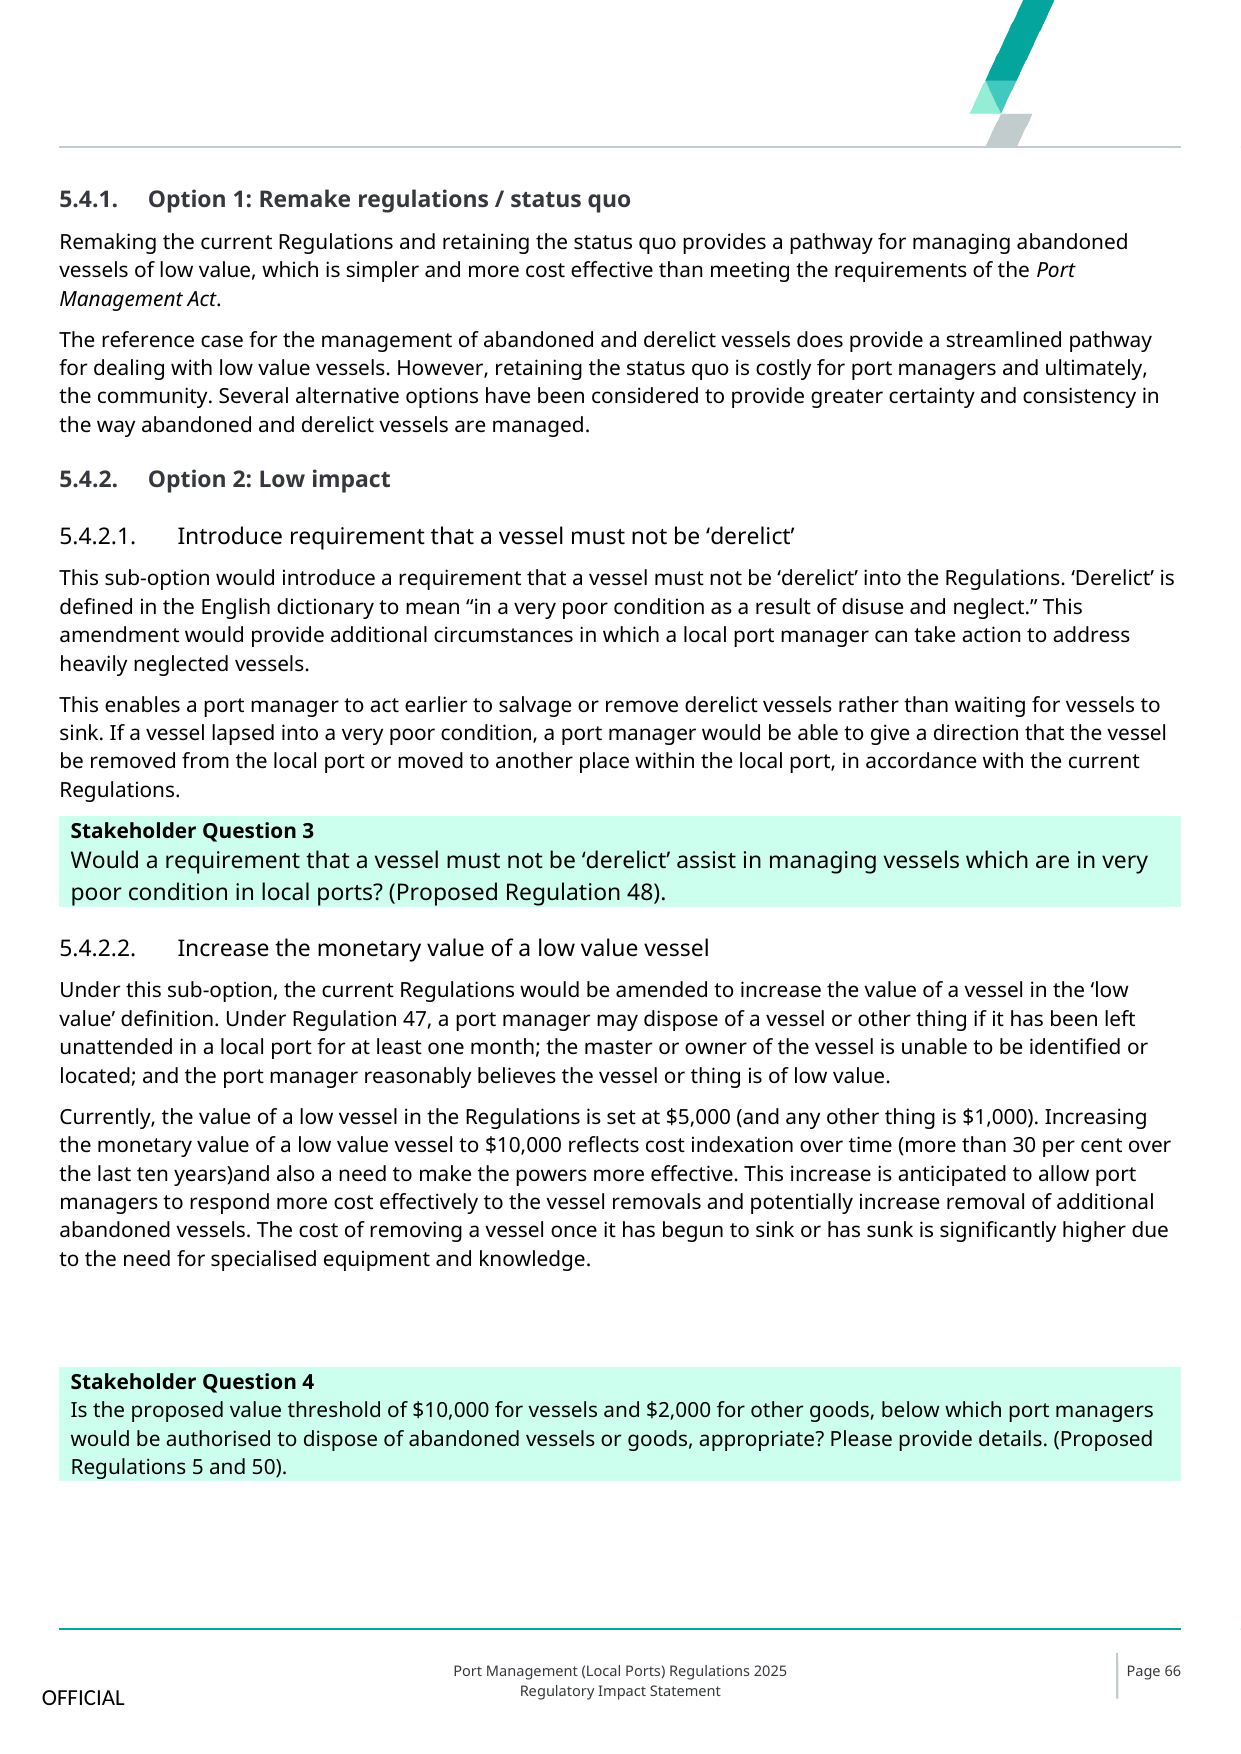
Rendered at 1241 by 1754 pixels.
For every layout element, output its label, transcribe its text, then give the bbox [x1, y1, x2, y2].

picture [969, 0, 1055, 146]
text This sub-option would introduce a requirement that a vessel must not be ‘derelict’ into the Regulations. ‘Derelict’ is defined in the English dictionary to mean “in a very poor condition as a result of disuse and neglect.” This amendment would provide additional circumstances in which a local port manager can take action to address heavily neglected vessels. [59, 563, 1181, 677]
text This enables a port manager to act earlier to salvage or remove derelict vessels rather than waiting for vessels to sink. If a vessel lapsed into a very poor condition, a port manager would be able to give a direction that the vessel be removed from the local port or moved to another place within the local port, in accordance with the current Regulations. [59, 690, 1181, 803]
subtitle Option 2: Low impact [59, 463, 1181, 495]
subtitle Option 1: Remake regulations / status quo [59, 183, 1181, 214]
text The reference case for the management of abandoned and derelict vessels does provide a streamlined pathway for dealing with low value vessels. However, retaining the status quo is costly for port managers and ultimately, the community. Several alternative options have been considered to provide greater certainty and consistency in the way abandoned and derelict vessels are managed. [59, 325, 1181, 438]
table_header Stakeholder Question 3 Would a requirement that a vessel must not be ‘derelict’ assist in managing vessels which are in very poor condition in local ports? (Proposed Regulation 48). [59, 816, 1181, 907]
text Under this sub-option, the current Regulations would be amended to increase the value of a vessel in the ‘low value’ definition. Under Regulation 47, a port manager may dispose of a vessel or other thing if it has been left unattended in a local port for at least one month; the master or owner of the vessel is unable to be identified or located; and the port manager reasonably believes the vessel or thing is of low value. [59, 976, 1181, 1089]
table_header Stakeholder Question 4 Is the proposed value threshold of $10,000 for vessels and $2,000 for other goods, below which port managers would be authorised to dispose of abandoned vessels or goods, appropriate? Please provide details. (Proposed Regulations 5 and 50). [59, 1367, 1181, 1481]
text Remaking the current Regulations and retaining the status quo provides a pathway for managing abandoned vessels of low value, which is simpler and more cost effective than meeting the requirements of the Port Management Act. [59, 227, 1181, 312]
subtitle Introduce requirement that a vessel must not be ‘derelict’ [59, 520, 1181, 551]
subtitle Increase the monetary value of a low value vessel [59, 932, 1181, 963]
text Currently, the value of a low vessel in the Regulations is set at $5,000 (and any other thing is $1,000). Increasing the monetary value of a low value vessel to $10,000 reflects cost indexation over time (more than 30 per cent over the last ten years)and also a need to make the powers more effective. This increase is anticipated to allow port managers to respond more cost effectively to the vessel removals and potentially increase removal of additional abandoned vessels. The cost of removing a vessel once it has begun to sink or has sunk is significantly higher due to the need for specialised equipment and knowledge. [59, 1102, 1181, 1272]
